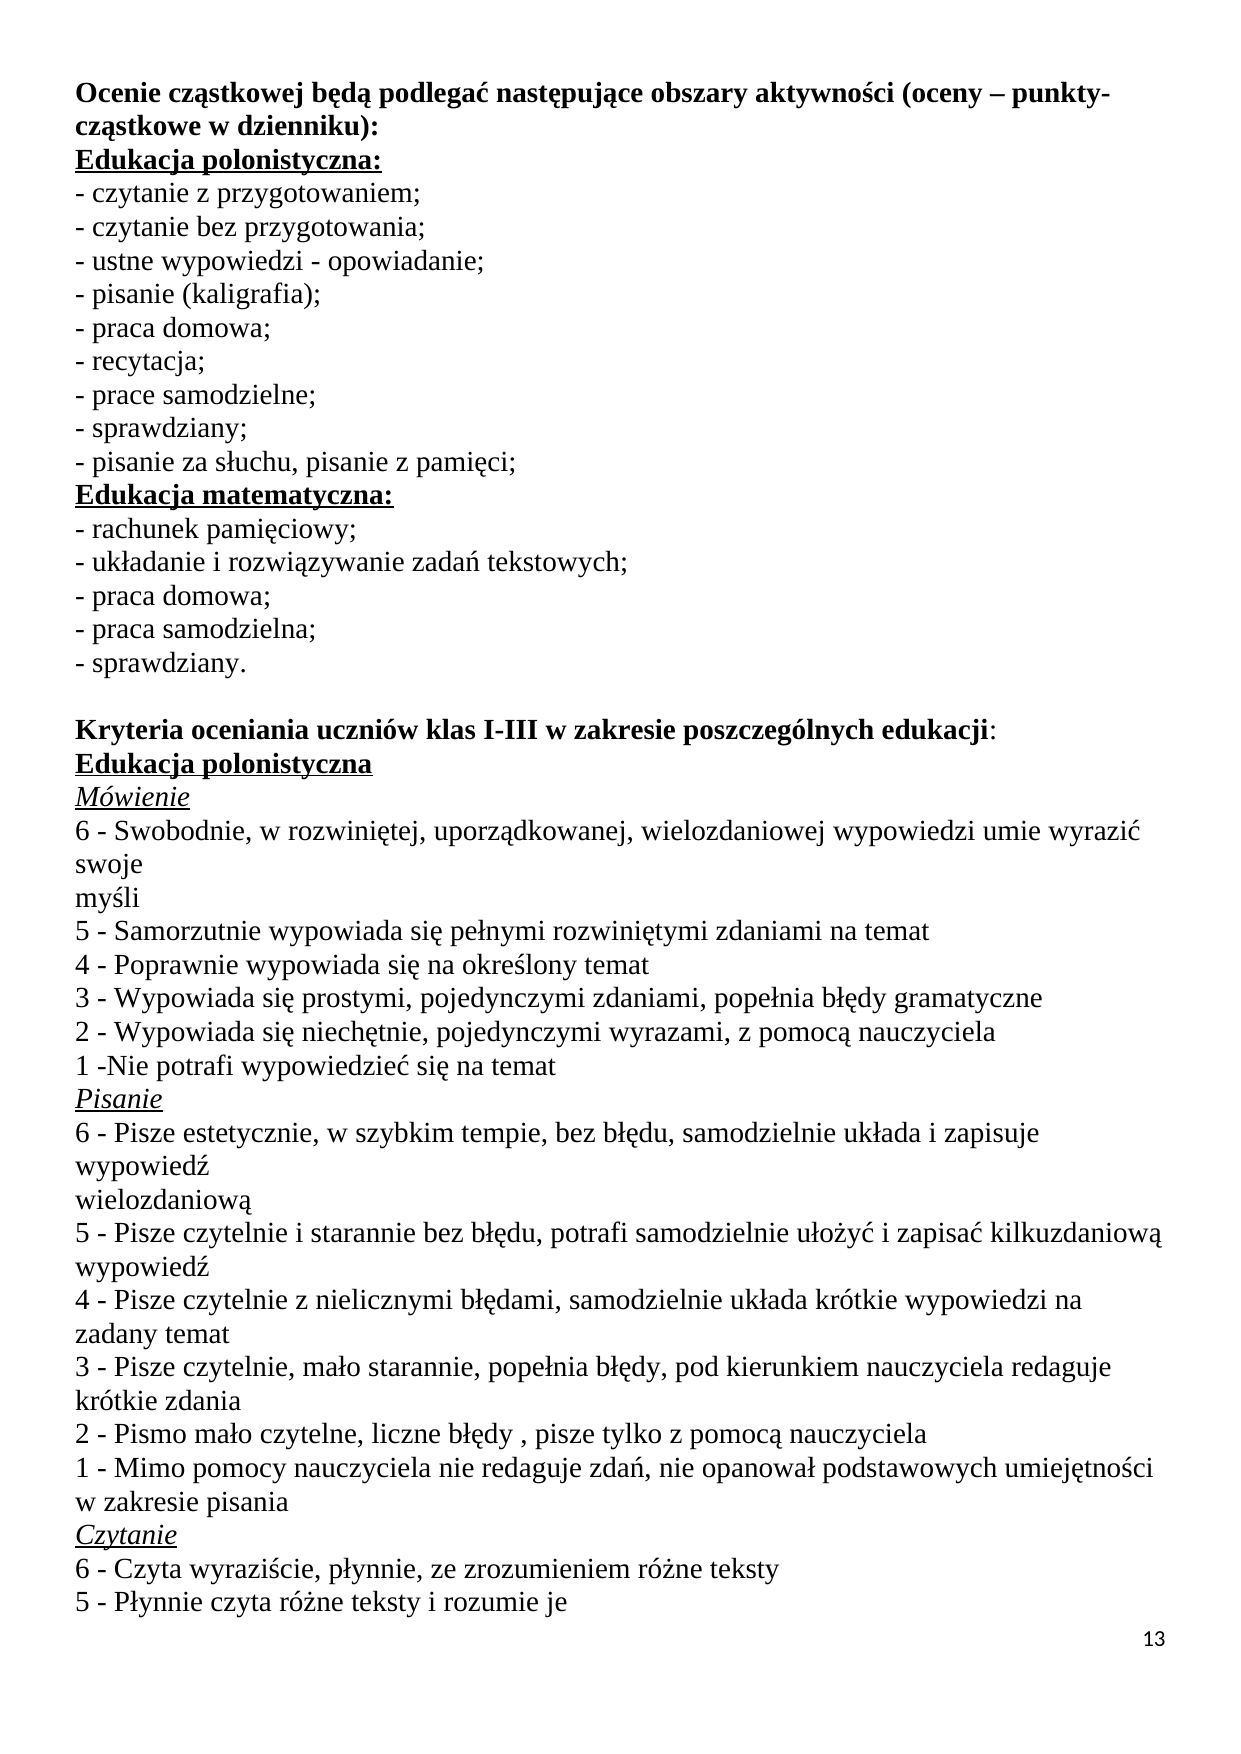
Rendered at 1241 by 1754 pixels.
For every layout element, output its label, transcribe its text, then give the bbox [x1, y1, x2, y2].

text Kryteria oceniania uczniów klas I-III w zakresie poszczególnych edukacji: [75, 712, 1165, 746]
text - recytacja; [75, 343, 1165, 377]
text 5 - Samorzutnie wypowiada się pełnymi rozwiniętymi zdaniami na temat [75, 913, 1165, 947]
text wypowiedź [75, 1249, 1165, 1282]
text 5 - Pisze czytelnie i starannie bez błędu, potrafi samodzielnie ułożyć i zapisać kilkuzdaniową [75, 1215, 1165, 1249]
text Edukacja polonistyczna [75, 746, 1165, 779]
text - praca samodzielna; [75, 612, 1165, 645]
text - pisanie (kaligrafia); [75, 276, 1165, 310]
text Ocenie cząstkowej będą podlegać następujące obszary aktywności (oceny – punkty- cząstkowe w dzienniku): [75, 75, 1165, 142]
text - praca domowa; [75, 310, 1165, 343]
text 2 - Pismo mało czytelne, liczne błędy , pisze tylko z pomocą nauczyciela [75, 1417, 1165, 1450]
text - pisanie za słuchu, pisanie z pamięci; [75, 444, 1165, 477]
text 3 - Pisze czytelnie, mało starannie, popełnia błędy, pod kierunkiem nauczyciela redaguje krótkie zdania [75, 1349, 1165, 1417]
text Pisanie [75, 1081, 1165, 1115]
text 2 - Wypowiada się niechętnie, pojedynczymi wyrazami, z pomocą nauczyciela [75, 1014, 1165, 1048]
text - ustne wypowiedzi - opowiadanie; [75, 243, 1165, 276]
text 6 - Pisze estetycznie, w szybkim tempie, bez błędu, samodzielnie układa i zapisuje wypowiedź [75, 1115, 1165, 1182]
text 1 -Nie potrafi wypowiedzieć się na temat [75, 1048, 1165, 1081]
text 3 - Wypowiada się prostymi, pojedynczymi zdaniami, popełnia błędy gramatyczne [75, 981, 1165, 1014]
text 6 - Swobodnie, w rozwiniętej, uporządkowanej, wielozdaniowej wypowiedzi umie wyrazić swoje [75, 813, 1165, 880]
text Czytanie [75, 1517, 1165, 1551]
text 4 - Poprawnie wypowiada się na określony temat [75, 947, 1165, 981]
text Edukacja polonistyczna: [75, 142, 1165, 176]
text - czytanie z przygotowaniem; [75, 176, 1165, 209]
text 4 - Pisze czytelnie z nielicznymi błędami, samodzielnie układa krótkie wypowiedzi na zadany temat [75, 1282, 1165, 1349]
text 5 - Płynnie czyta różne teksty i rozumie je [75, 1584, 1165, 1618]
text - układanie i rozwiązywanie zadań tekstowych; [75, 544, 1165, 578]
text - czytanie bez przygotowania; [75, 209, 1165, 243]
text 6 - Czyta wyraziście, płynnie, ze zrozumieniem różne teksty [75, 1551, 1165, 1584]
text - rachunek pamięciowy; [75, 511, 1165, 544]
text - prace samodzielne; [75, 377, 1165, 410]
text - sprawdziany; [75, 410, 1165, 444]
text 1 - Mimo pomocy nauczyciela nie redaguje zdań, nie opanował podstawowych umiejętności w zakresie pisania [75, 1450, 1165, 1517]
text Mówienie [75, 779, 1165, 813]
text Edukacja matematyczna: [75, 477, 1165, 511]
text myśli [75, 880, 1165, 913]
text - praca domowa; [75, 578, 1165, 612]
text - sprawdziany. [75, 645, 1165, 679]
text wielozdaniową [75, 1182, 1165, 1215]
